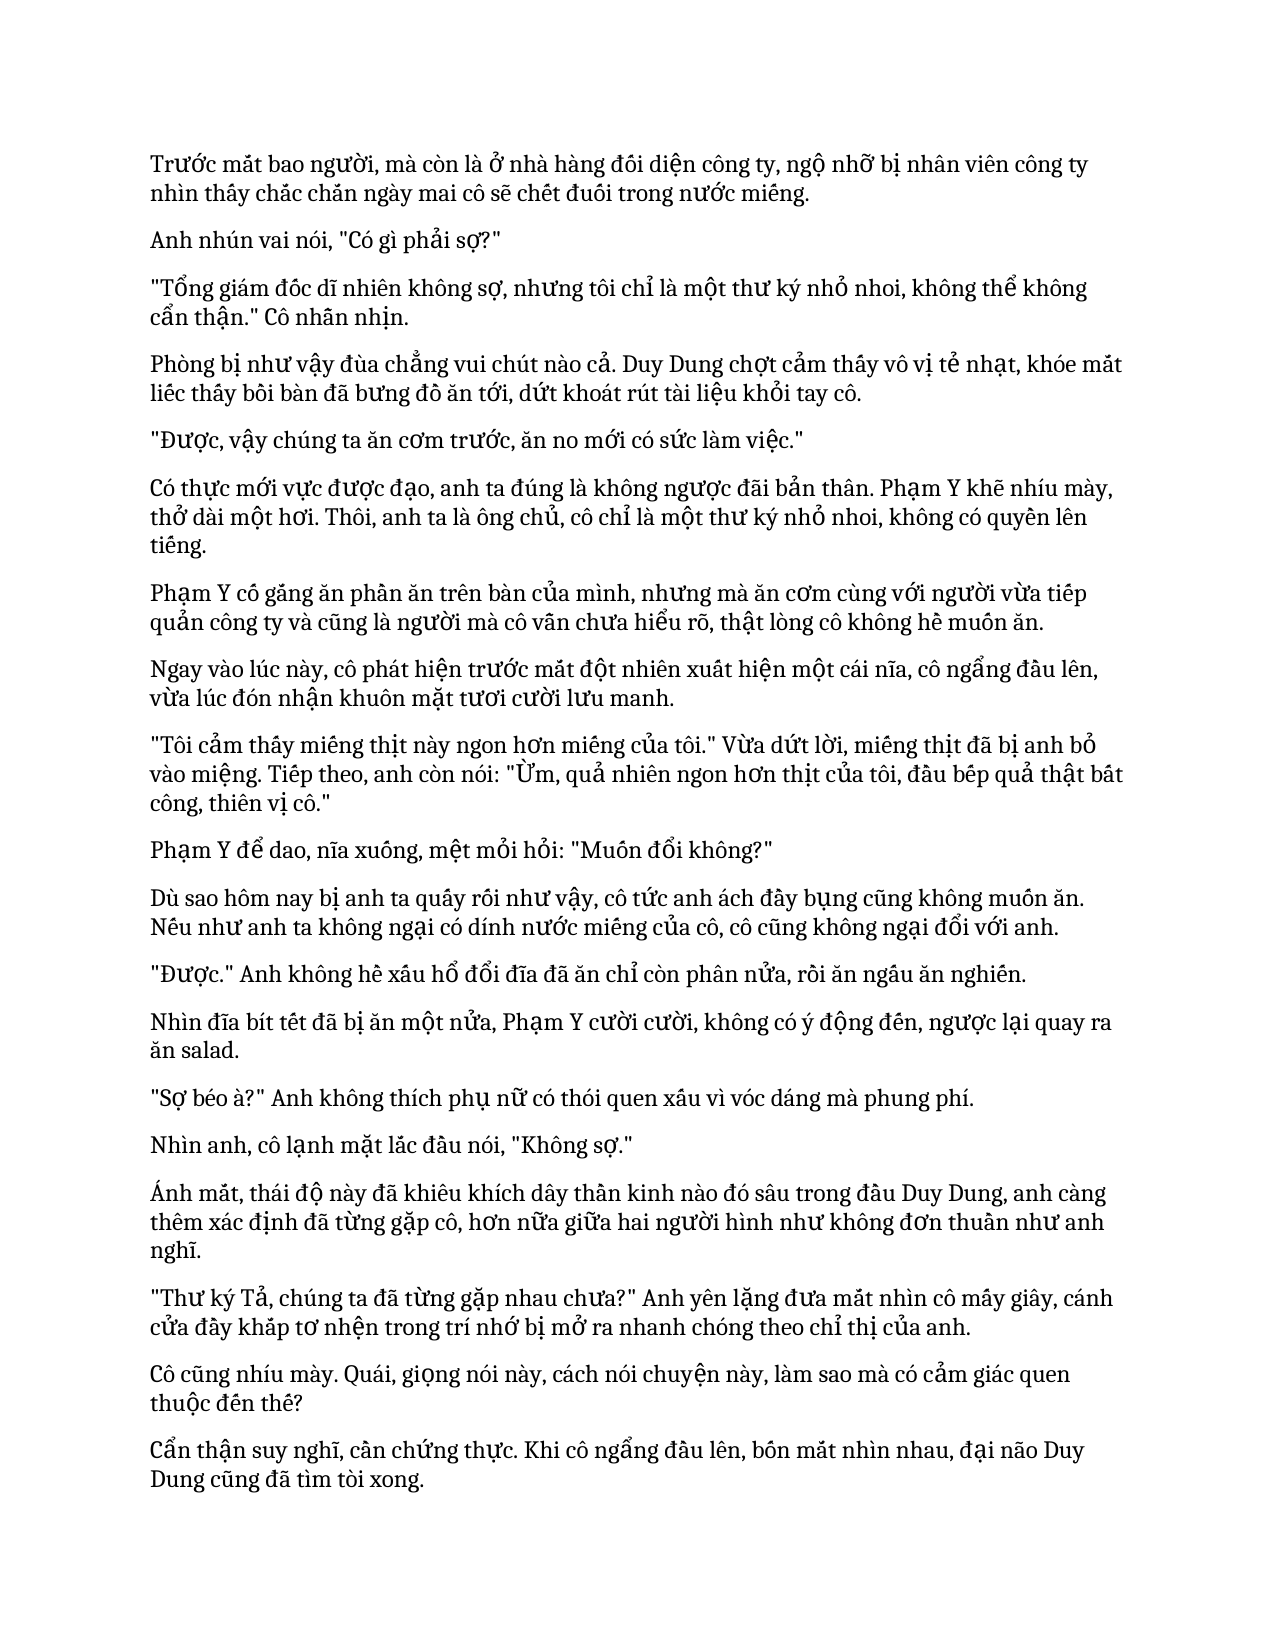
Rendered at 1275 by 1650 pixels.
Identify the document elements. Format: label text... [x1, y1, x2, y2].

text Phòng bị như vậy đùa chẳng vui chút nào cả. Duy Dung chợt cảm thấy vô vị tẻ nhạt, khóe mắt liếc thấy bồi bàn đã bưng đồ ăn tới, dứt khoát rút tài liệu khỏi tay cô. [150, 350, 1125, 407]
text Cẩn thận suy nghĩ, cần chứng thực. Khi cô ngẩng đầu lên, bốn mắt nhìn nhau, đại não Duy Dung cũng đã tìm tòi xong. [150, 1436, 1125, 1494]
text Có thực mới vực được đạo, anh ta đúng là không ngược đãi bản thân. Phạm Y khẽ nhíu mày, thở dài một hơi. Thôi, anh ta là ông chủ, cô chỉ là một thư ký nhỏ nhoi, không có quyền lên tiếng. [150, 474, 1125, 560]
text Phạm Y để dao, nĩa xuống, mệt mỏi hỏi: "Muốn đổi không?" [150, 836, 1125, 865]
text Ánh mắt, thái độ này đã khiêu khích dây thần kinh nào đó sâu trong đầu Duy Dung, anh càng thêm xác định đã từng gặp cô, hơn nữa giữa hai người hình như không đơn thuần như anh nghĩ. [150, 1179, 1125, 1265]
text Dù sao hôm nay bị anh ta quấy rối như vậy, cô tức anh ách đầy bụng cũng không muốn ăn. Nếu như anh ta không ngại có dính nước miếng của cô, cô cũng không ngại đổi với anh. [150, 884, 1125, 941]
text Cô cũng nhíu mày. Quái, giọng nói này, cách nói chuyện này, làm sao mà có cảm giác quen thuộc đến thế? [150, 1360, 1125, 1417]
text Nhìn đĩa bít tết đã bị ăn một nửa, Phạm Y cười cười, không có ý động đến, ngược lại quay ra ăn salad. [150, 1007, 1125, 1065]
text "Được." Anh không hề xấu hổ đổi đĩa đã ăn chỉ còn phân nửa, rồi ăn ngấu ăn nghiến. [150, 960, 1125, 989]
text "Sợ béo à?" Anh không thích phụ nữ có thói quen xấu vì vóc dáng mà phung phí. [150, 1084, 1125, 1112]
text Anh nhún vai nói, "Có gì phải sợ?" [150, 226, 1125, 255]
text Phạm Y cố gắng ăn phần ăn trên bàn của mình, nhưng mà ăn cơm cùng với người vừa tiếp quản công ty và cũng là người mà cô vẫn chưa hiểu rõ, thật lòng cô không hề muốn ăn. [150, 579, 1125, 636]
text Trước mắt bao người, mà còn là ở nhà hàng đối diện công ty, ngộ nhỡ bị nhân viên công ty nhìn thấy chắc chắn ngày mai cô sẽ chết đuối trong nước miếng. [150, 150, 1125, 207]
text "Thư ký Tả, chúng ta đã từng gặp nhau chưa?" Anh yên lặng đưa mắt nhìn cô mấy giây, cánh cửa đầy khắp tơ nhện trong trí nhớ bị mở ra nhanh chóng theo chỉ thị của anh. [150, 1284, 1125, 1341]
text "Tôi cảm thấy miếng thịt này ngon hơn miếng của tôi." Vừa dứt lời, miếng thịt đã bị anh bỏ vào miệng. Tiếp theo, anh còn nói: "Ừm, quả nhiên ngon hơn thịt của tôi, đầu bếp quả thật bất công, thiên vị cô." [150, 731, 1125, 817]
text Ngay vào lúc này, cô phát hiện trước mắt đột nhiên xuất hiện một cái nĩa, cô ngẩng đầu lên, vừa lúc đón nhận khuôn mặt tươi cười lưu manh. [150, 655, 1125, 712]
text Nhìn anh, cô lạnh mặt lắc đầu nói, "Không sợ." [150, 1131, 1125, 1160]
text "Được, vậy chúng ta ăn cơm trước, ăn no mới có sức làm việc." [150, 426, 1125, 455]
text "Tổng giám đốc dĩ nhiên không sợ, nhưng tôi chỉ là một thư ký nhỏ nhoi, không thể không cẩn thận." Cô nhẫn nhịn. [150, 274, 1125, 331]
